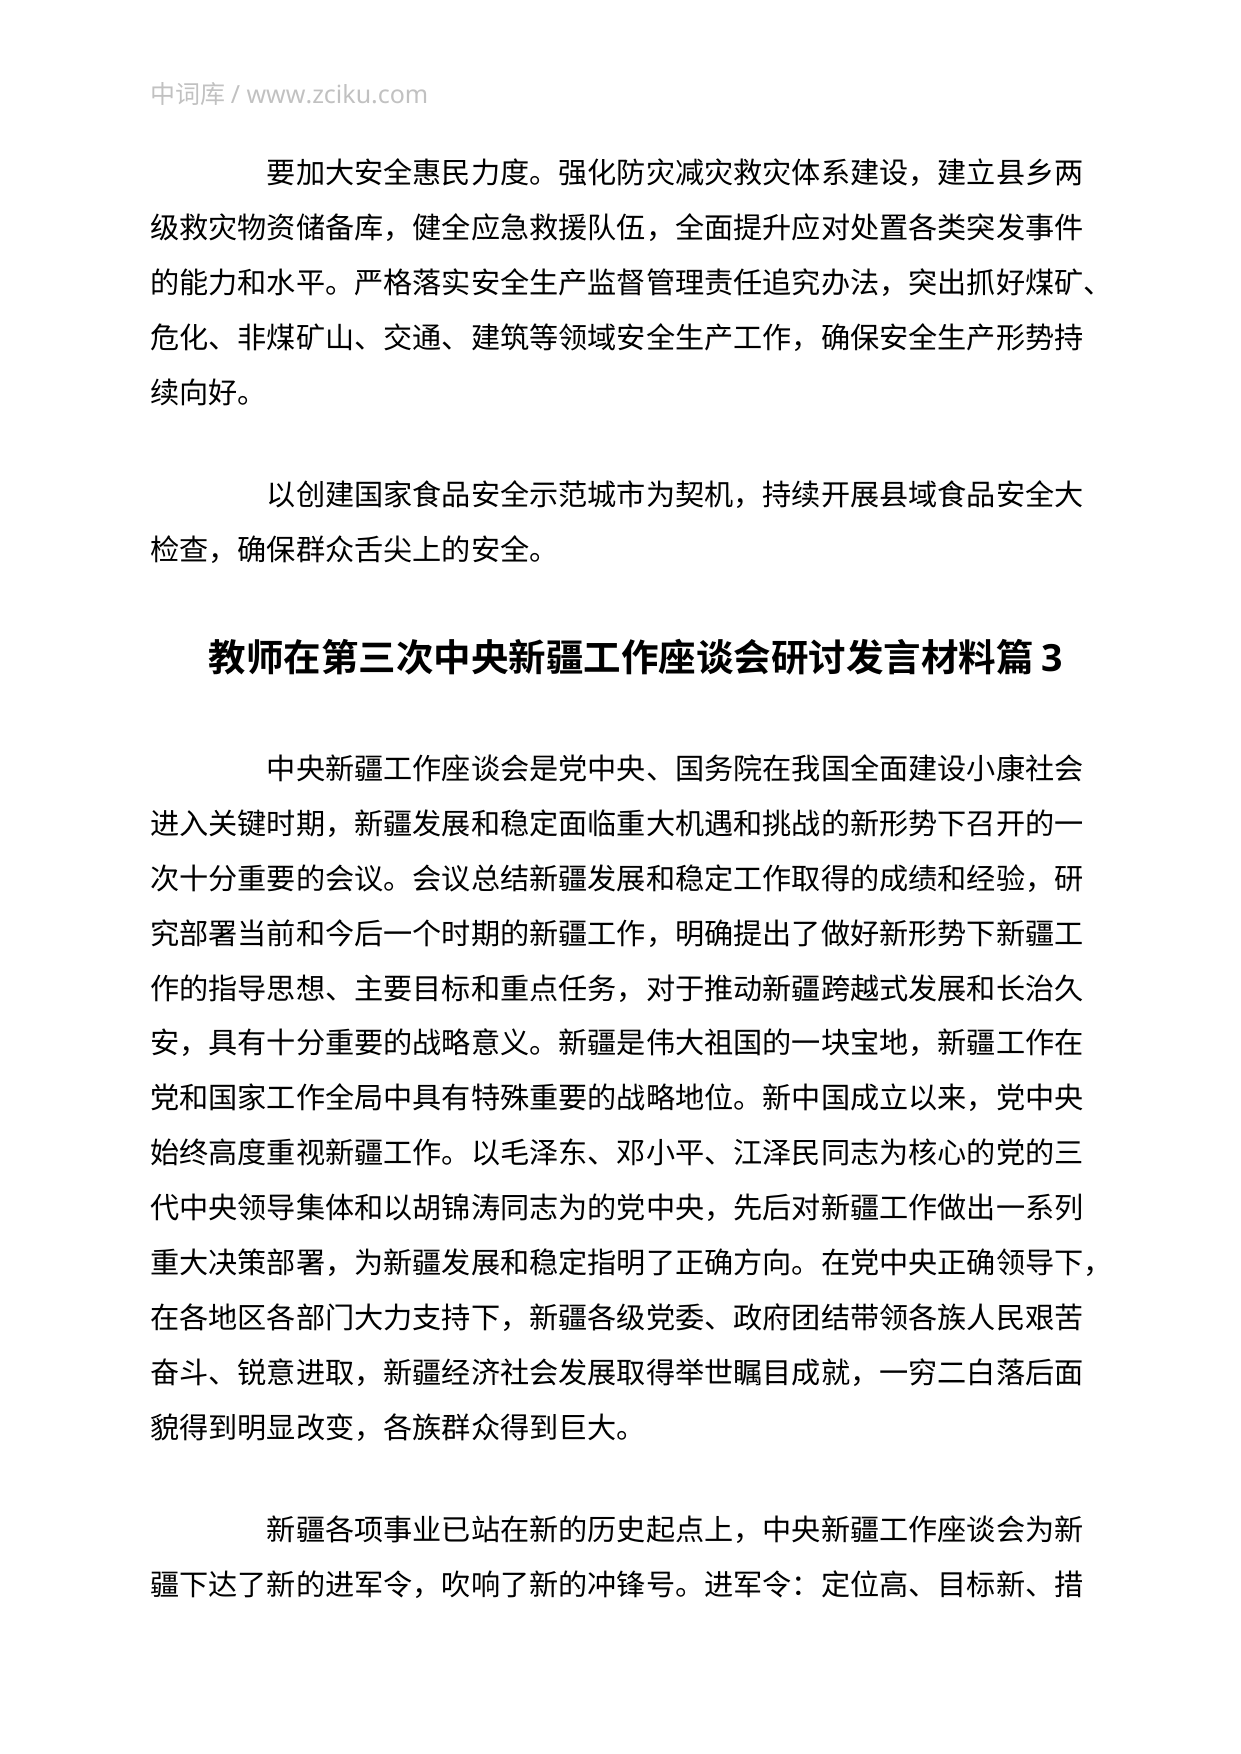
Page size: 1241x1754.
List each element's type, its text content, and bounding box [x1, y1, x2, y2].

text 以创建国家食品安全示范城市为契机，持续开展县域食品安全大检查，确保群众舌尖上的安全。 [150, 471, 1090, 568]
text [150, 1506, 1090, 1603]
text 中央新疆工作座谈会是党中央、国务院在我国全面建设小康社会进入关键时期，新疆发展和稳定面临重大机遇和挑战的新形势下召开的一次十分重要的会议。会议总结新疆发展和稳定工作取得的成绩和经验，研究部署当前和今后一个时期的新疆工作，明确提出了做好新形势下新疆工作的指导思想、主要目标和重点任务，对于推动新疆跨越式发展和长治久安，具有十分重要的战略意义。新疆是伟大祖国的一块宝地，新疆工作在党和国家工作全局中具有特殊重要的战略地位。新中国成立以来，党中央始终高度重视新疆工作。以毛泽东、邓小平、江泽民同志为核心的党的三代中央领导集体和以胡锦涛同志为的党中央，先后对新疆工作做出一系列重大决策部署，为新疆发展和稳定指明了正确方向。在党中央正确领导下，在各地区各部门大力支持下，新疆各级党委、政府团结带领各族人民艰苦奋斗、锐意进取，新疆经济社会发展取得举世瞩目成就，一穷二白落后面貌得到明显改变，各族群众得到巨大。 [150, 746, 1090, 1447]
text 要加大安全惠民力度。强化防灾减灾救灾体系建设，建立县乡两级救灾物资储备库，健全应急救援队伍，全面提升应对处置各类突发事件的能力和水平。严格落实安全生产监督管理责任追究办法，突出抓好煤矿、危化、非煤矿山、交通、建筑等领域安全生产工作，确保安全生产形势持续向好。 [150, 150, 1090, 412]
text 教师在第三次中央新疆工作座谈会研讨发言材料篇3 [150, 628, 1090, 682]
